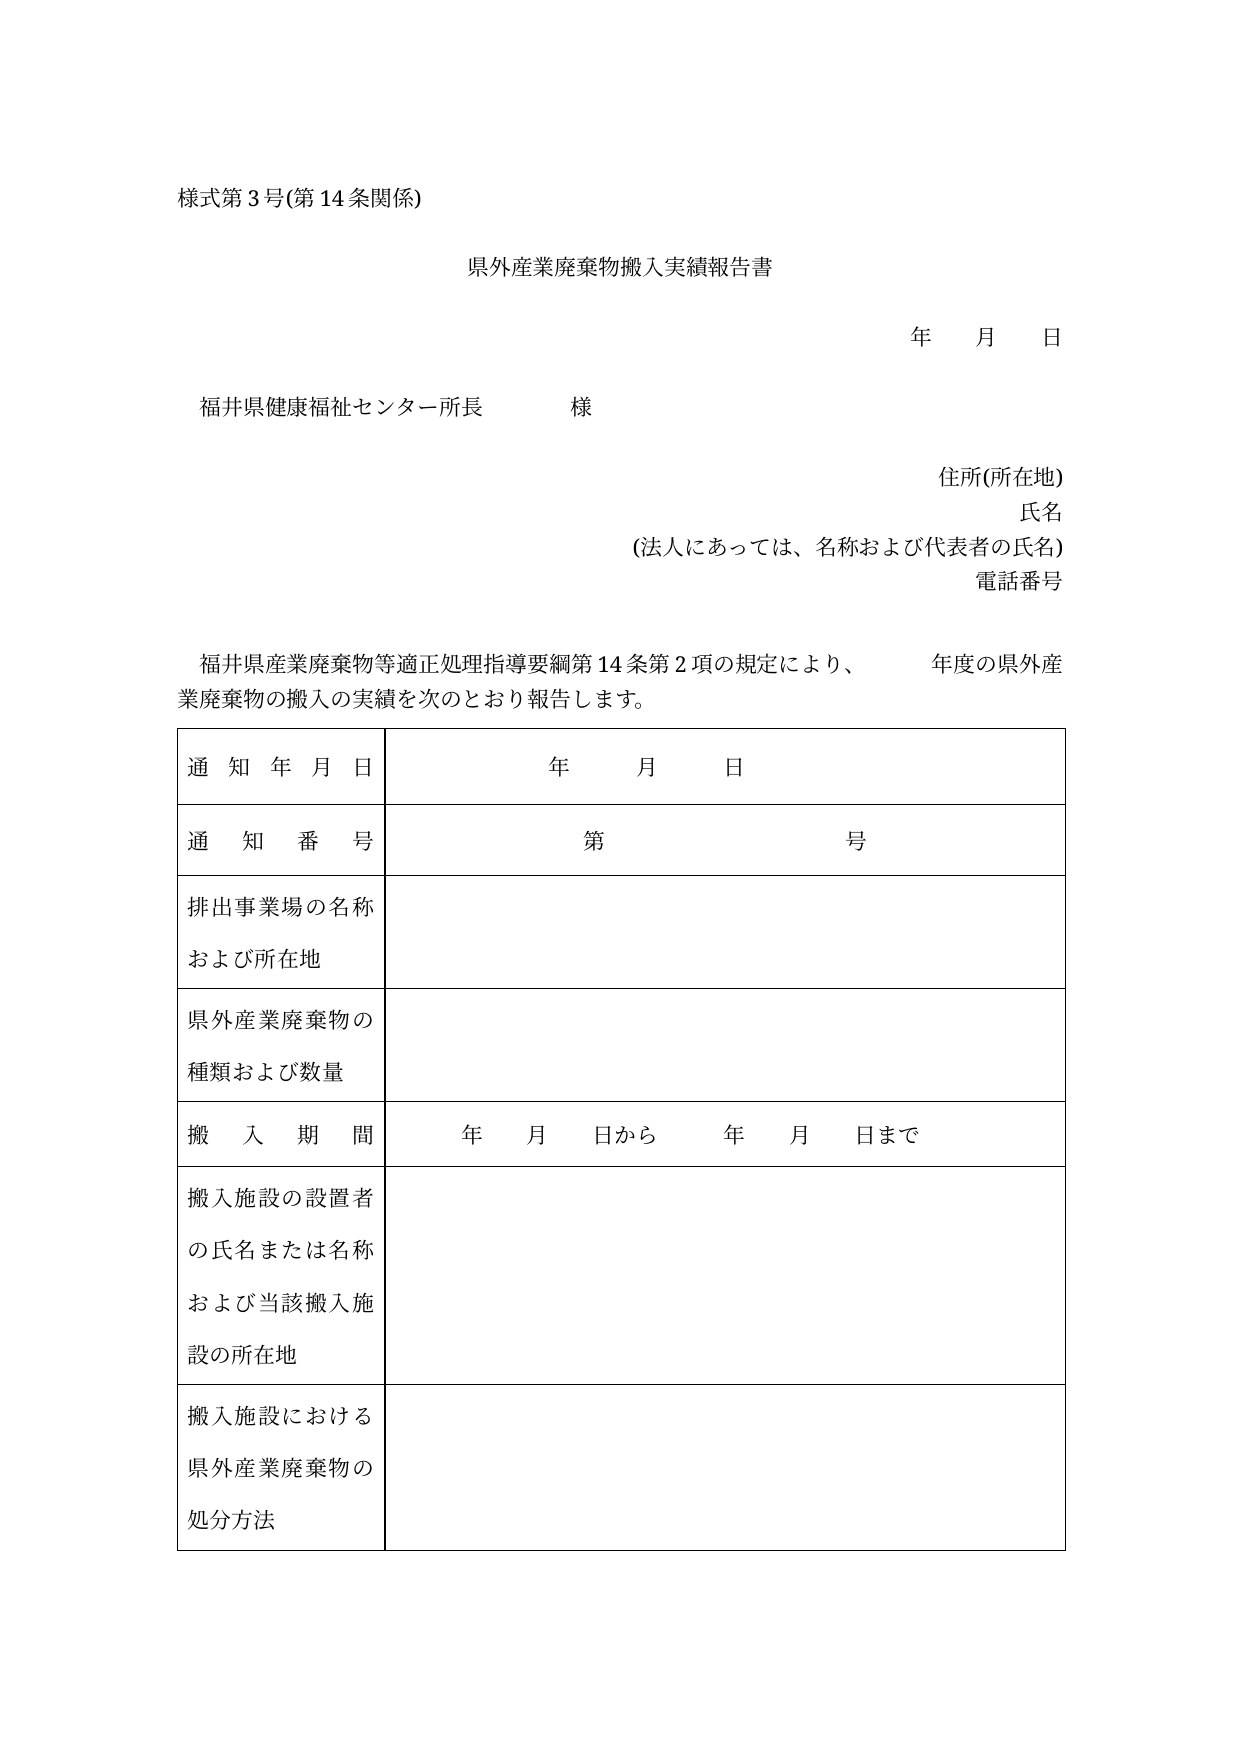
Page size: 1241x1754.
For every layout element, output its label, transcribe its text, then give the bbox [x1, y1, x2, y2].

table_cell 排出事業場の名称および所在地 [178, 876, 384, 988]
text 住所(所在地) [177, 458, 1063, 493]
text 福井県産業廃棄物等適正処理指導要綱第14条第2項の規定により、 年度の県外産業廃棄物の搬入の実績を次のとおり報告します。 [177, 645, 1063, 715]
table_cell [386, 1167, 1065, 1384]
table_cell 搬入施設の設置者の氏名または名称および当該搬入施設の所在地 [178, 1167, 384, 1384]
text 県外産業廃棄物搬入実績報告書 [177, 249, 1063, 284]
text 氏名 [177, 493, 1063, 528]
table_cell 第 号 [386, 805, 1065, 875]
text 年 月 日 [177, 319, 1063, 353]
table_cell 搬入期間 [178, 1102, 384, 1166]
table_cell 搬入施設における県外産業廃棄物の処分方法 [178, 1385, 384, 1549]
table_cell 通知番号 [178, 805, 384, 875]
text 様式第3号(第14条関係) [177, 179, 1063, 214]
table_cell 年 月 日から 年 月 日まで [386, 1102, 1065, 1166]
table_header 年 月 日 [386, 729, 1065, 804]
text 福井県健康福祉センター所長 様 [177, 388, 1063, 423]
table_cell [386, 989, 1065, 1101]
text (法人にあっては、名称および代表者の氏名) [177, 528, 1063, 563]
table_cell 県外産業廃棄物の種類および数量 [178, 989, 384, 1101]
table_header 通知年月日 [178, 729, 384, 804]
table_cell [386, 1385, 1065, 1549]
table_cell [386, 876, 1065, 988]
text 電話番号 [177, 563, 1063, 598]
